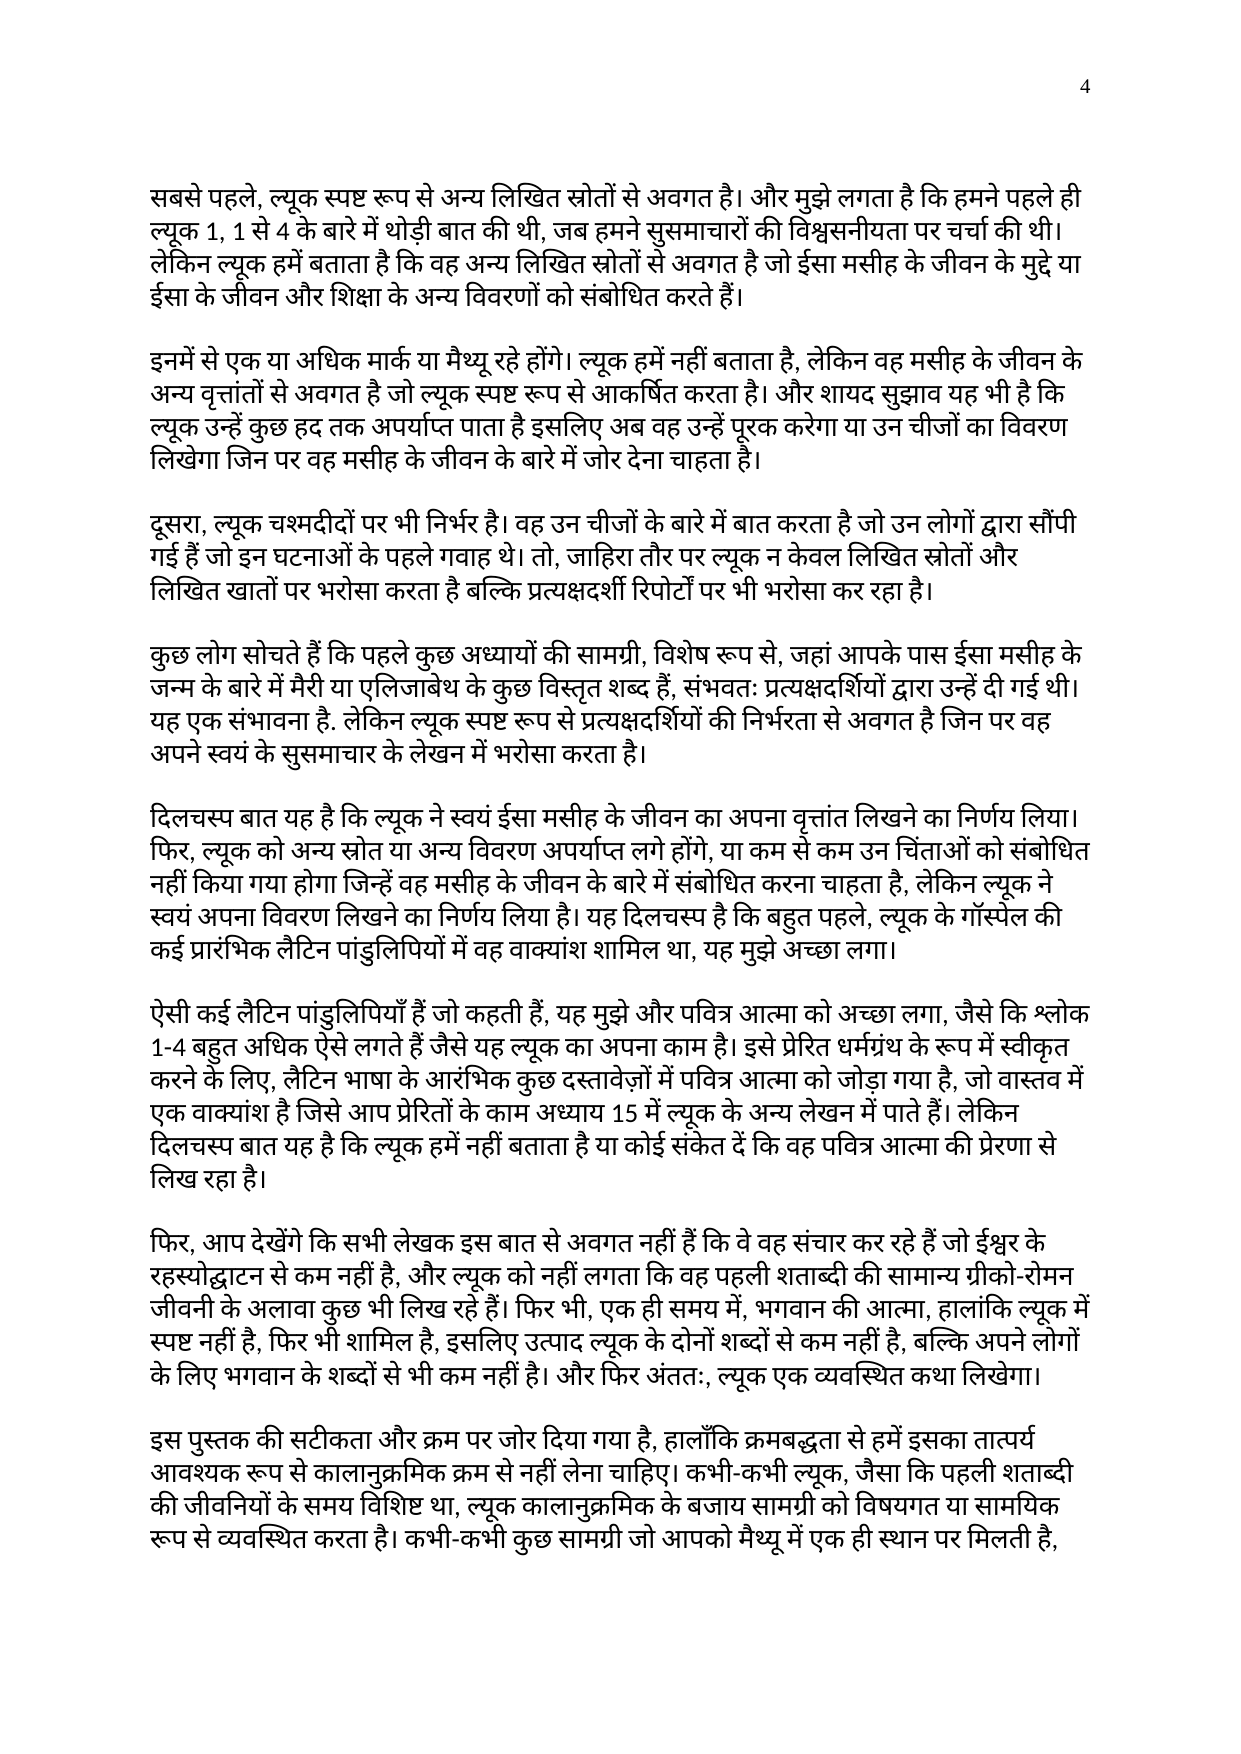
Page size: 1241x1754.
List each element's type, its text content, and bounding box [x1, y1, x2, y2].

text दूसरा, ल्यूक चश्मदीदों पर भी निर्भर है। वह उन चीजों के बारे में बात करता है जो उन लोगों द्वारा सौंपी गई हैं जो इन घटनाओं के पहले गवाह थे। तो, जाहिरा तौर पर ल्यूक न केवल लिखित स्रोतों और लिखित खातों पर भरोसा करता है बल्कि प्रत्यक्षदर्शी रिपोर्टों पर भी भरोसा कर रहा है। [150, 508, 1090, 607]
text सबसे पहले, ल्यूक स्पष्ट रूप से अन्य लिखित स्रोतों से अवगत है। और मुझे लगता है कि हमने पहले ही ल्यूक 1, 1 से 4 के बारे में थोड़ी बात की थी, जब हमने सुसमाचारों की विश्वसनीयता पर चर्चा की थी। लेकिन ल्यूक हमें बताता है कि वह अन्य लिखित स्रोतों से अवगत है जो ईसा मसीह के जीवन के मुद्दे या ईसा के जीवन और शिक्षा के अन्य विवरणों को संबोधित करते हैं। [150, 181, 1090, 313]
text दिलचस्प बात यह है कि ल्यूक ने स्वयं ईसा मसीह के जीवन का अपना वृत्तांत लिखने का निर्णय लिया। फिर, ल्यूक को अन्य स्रोत या अन्य विवरण अपर्याप्त लगे होंगे, या कम से कम उन चिंताओं को संबोधित नहीं किया गया होगा जिन्हें वह मसीह के जीवन के बारे में संबोधित करना चाहता है, लेकिन ल्यूक ने स्वयं अपना विवरण लिखने का निर्णय लिया है। यह दिलचस्प है कि बहुत पहले, ल्यूक के गॉस्पेल की कई प्रारंभिक लैटिन पांडुलिपियों में वह वाक्यांश शामिल था, यह मुझे अच्छा लगा। [150, 801, 1090, 966]
text इनमें से एक या अधिक मार्क या मैथ्यू रहे होंगे। ल्यूक हमें नहीं बताता है, लेकिन वह मसीह के जीवन के अन्य वृत्तांतों से अवगत है जो ल्यूक स्पष्ट रूप से आकर्षित करता है। और शायद सुझाव यह भी है कि ल्यूक उन्हें कुछ हद तक अपर्याप्त पाता है इसलिए अब वह उन्हें पूरक करेगा या उन चीजों का विवरण लिखेगा जिन पर वह मसीह के जीवन के बारे में जोर देना चाहता है। [150, 344, 1090, 476]
text फिर, आप देखेंगे कि सभी लेखक इस बात से अवगत नहीं हैं कि वे वह संचार कर रहे हैं जो ईश्वर के रहस्योद्घाटन से कम नहीं है, और ल्यूक को नहीं लगता कि वह पहली शताब्दी की सामान्य ग्रीको-रोमन जीवनी के अलावा कुछ भी लिख रहे हैं। फिर भी, एक ही समय में, भगवान की आत्मा, हालांकि ल्यूक में स्पष्ट नहीं है, फिर भी शामिल है, इसलिए उत्पाद ल्यूक के दोनों शब्दों से कम नहीं है, बल्कि अपने लोगों के लिए भगवान के शब्दों से भी कम नहीं है। और फिर अंततः, ल्यूक एक व्यवस्थित कथा लिखेगा। [150, 1227, 1090, 1392]
text कुछ लोग सोचते हैं कि पहले कुछ अध्यायों की सामग्री, विशेष रूप से, जहां आपके पास ईसा मसीह के जन्म के बारे में मैरी या एलिजाबेथ के कुछ विस्तृत शब्द हैं, संभवतः प्रत्यक्षदर्शियों द्वारा उन्हें दी गई थी। यह एक संभावना है. लेकिन ल्यूक स्पष्ट रूप से प्रत्यक्षदर्शियों की निर्भरता से अवगत है जिन पर वह अपने स्वयं के सुसमाचार के लेखन में भरोसा करता है। [150, 638, 1090, 770]
text ऐसी कई लैटिन पांडुलिपियाँ हैं जो कहती हैं, यह मुझे और पवित्र आत्मा को अच्छा लगा, जैसे कि श्लोक 1-4 बहुत अधिक ऐसे लगते हैं जैसे यह ल्यूक का अपना काम है। इसे प्रेरित धर्मग्रंथ के रूप में स्वीकृत करने के लिए, लैटिन भाषा के आरंभिक कुछ दस्तावेज़ों में पवित्र आत्मा को जोड़ा गया है, जो वास्तव में एक वाक्यांश है जिसे आप प्रेरितों के काम अध्याय 15 में ल्यूक के अन्य लेखन में पाते हैं। लेकिन दिलचस्प बात यह है कि ल्यूक हमें नहीं बताता है या कोई संकेत दें कि वह पवित्र आत्मा की प्रेरणा से लिख रहा है। [150, 997, 1090, 1195]
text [150, 1423, 1090, 1555]
